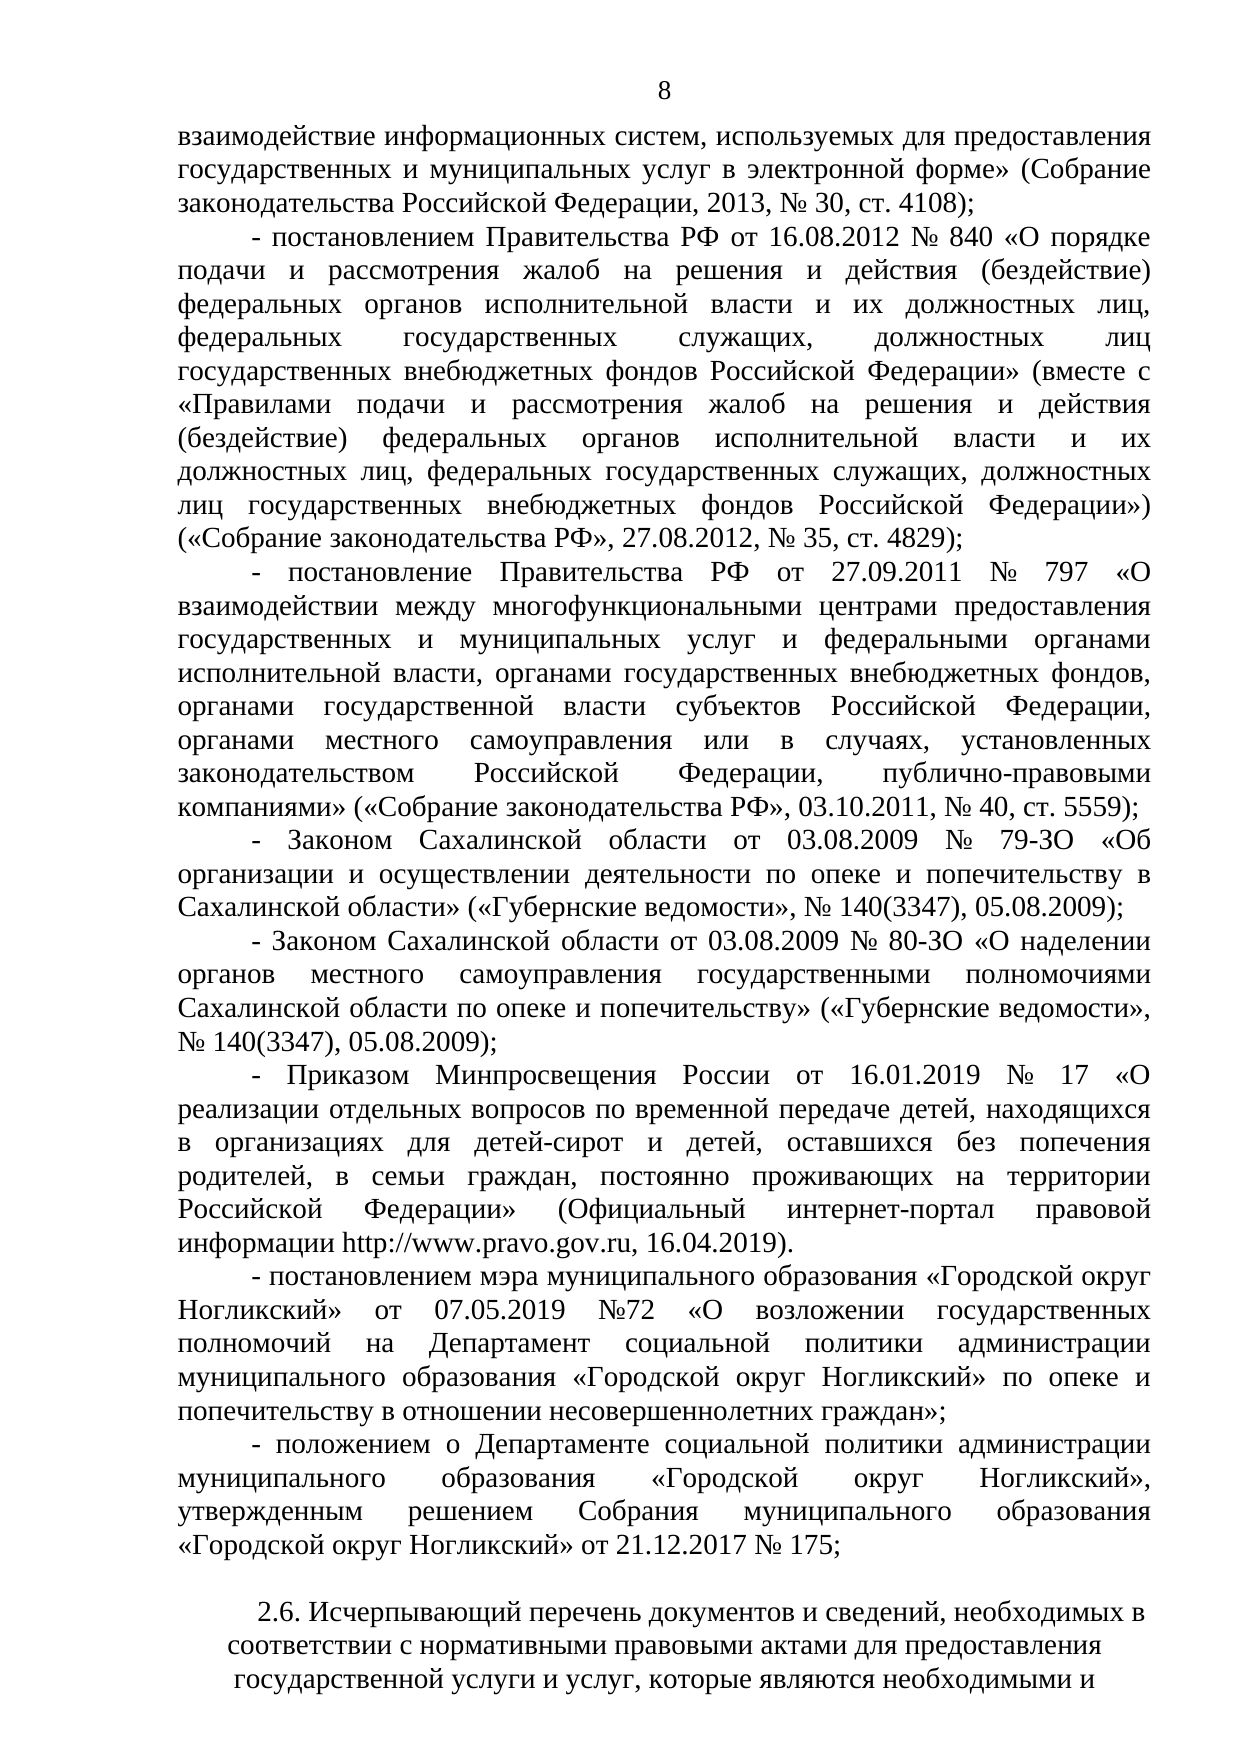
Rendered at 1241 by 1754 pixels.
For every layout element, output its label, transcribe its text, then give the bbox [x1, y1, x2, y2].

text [177, 1594, 1152, 1694]
text - постановлением мэра муниципального образования «Городской округ Ногликский» от 07.05.2019 №72 «О возложении государственных полномочий на Департамент социальной политики администрации муниципального образования «Городской округ Ногликский» по опеке и попечительству в отношении несовершеннолетних граждан»; [177, 1258, 1152, 1426]
list - постановление Правительства РФ от 27.09.2011 № 797 «О взаимодействии между многофункциональными центрами предоставления государственных и муниципальных услуг и федеральными органами исполнительной власти, органами государственных внебюджетных фондов, органами государственной власти субъектов Российской Федерации, органами местного самоуправления или в случаях, установленных законодательством Российской Федерации, публично-правовыми компаниями» («Собрание законодательства РФ», 03.10.2011, № 40, ст. 5559); [177, 554, 1152, 822]
text - Приказом Минпросвещения России от 16.01.2019 № 17 «О реализации отдельных вопросов по временной передаче детей, находящихся в организациях для детей-сирот и детей, оставшихся без попечения родителей, в семьи граждан, постоянно проживающих на территории Российской Федерации» (Официальный интернет-портал правовой информации http://www.pravo.gov.ru, 16.04.2019). [177, 1057, 1152, 1258]
text - Законом Сахалинской области от 03.08.2009 № 80-ЗО «О наделении органов местного самоуправления государственными полномочиями Сахалинской области по опеке и попечительству» («Губернские ведомости», № 140(3347), 05.08.2009); [177, 923, 1152, 1057]
list - постановлением Правительства РФ от 16.08.2012 № 840 «О порядке подачи и рассмотрения жалоб на решения и действия (бездействие) федеральных органов исполнительной власти и их должностных лиц, федеральных государственных служащих, должностных лиц государственных внебюджетных фондов Российской Федерации» (вместе с «Правилами подачи и рассмотрения жалоб на решения и действия (бездействие) федеральных органов исполнительной власти и их должностных лиц, федеральных государственных служащих, должностных лиц государственных внебюджетных фондов Российской Федерации») («Собрание законодательства РФ», 27.08.2012, № 35, ст. 4829); [177, 219, 1152, 554]
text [177, 118, 1152, 219]
text - Законом Сахалинской области от 03.08.2009 № 79-ЗО «Об организации и осуществлении деятельности по опеке и попечительству в Сахалинской области» («Губернские ведомости», № 140(3347), 05.08.2009); [177, 822, 1152, 923]
text - положением о Департаменте социальной политики администрации муниципального образования «Городской округ Ногликский», утвержденным решением Собрания муниципального образования «Городской округ Ногликский» от 21.12.2017 № 175; [177, 1426, 1152, 1560]
